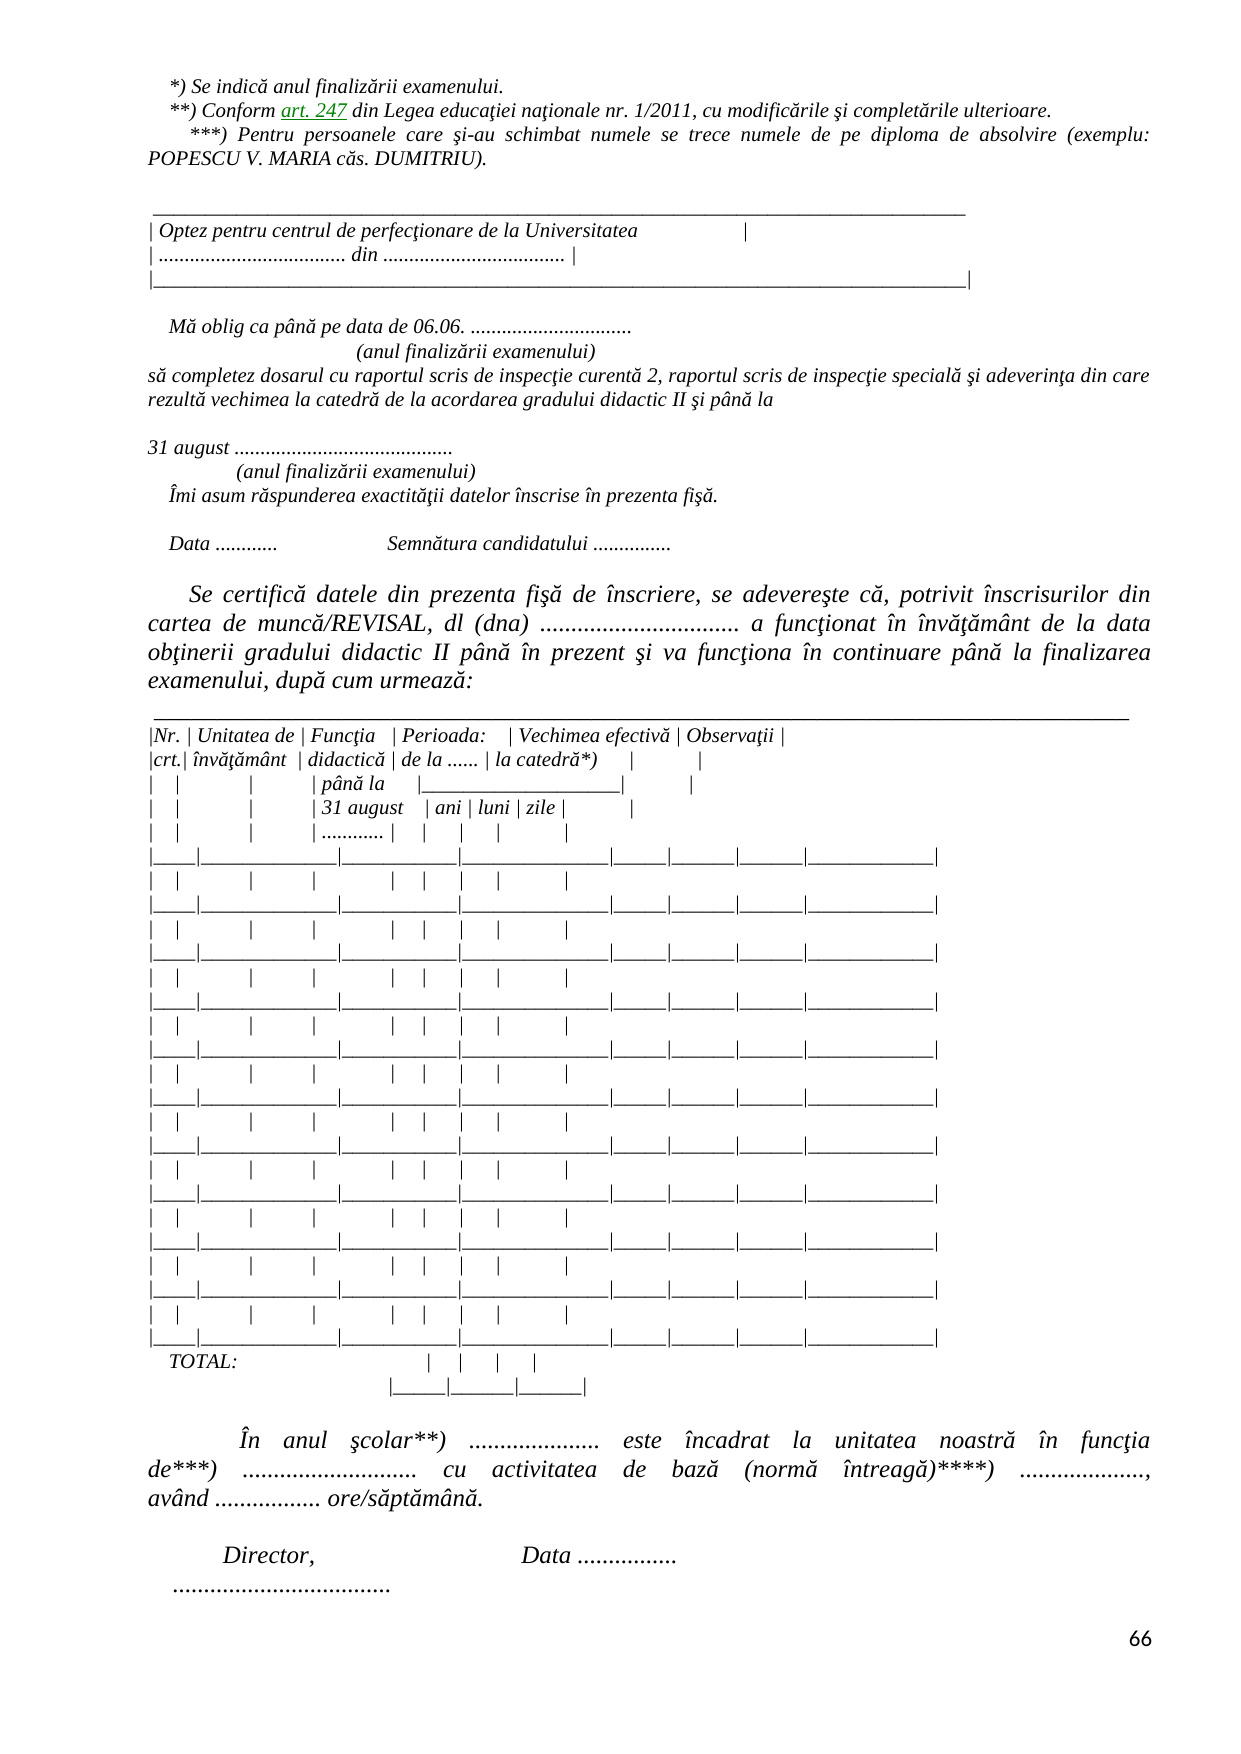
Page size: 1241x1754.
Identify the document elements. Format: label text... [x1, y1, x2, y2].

text |crt.| învăţământ | didactică | de la ...... | la catedră*) | | [148, 747, 1152, 771]
text să completez dosarul cu raportul scris de inspecţie curentă 2, raportul scris de inspecţie specială şi adeverinţa din care rezultă vechimea la catedră de la acordarea gradului didactic II şi până la [148, 363, 1152, 411]
text TOTAL: | | | | [148, 1348, 1152, 1373]
text |_____|______|______| [148, 1373, 1152, 1397]
text |____|_____________|___________|______________|_____|______|______|____________| [148, 1084, 1152, 1108]
text | | | | | | | | | [148, 1300, 1152, 1324]
text | | | | | | | | | [148, 1108, 1152, 1132]
text ***) Pentru persoanele care şi-au schimbat numele se trece numele de pe diploma de absolvire (exemplu: POPESCU V. MARIA căs. DUMITRIU). [148, 122, 1152, 170]
text Data ............ Semnătura candidatului ............... [148, 531, 1152, 555]
text Se certifică datele din prezenta fişă de înscriere, se adevereşte că, potrivit înscrisurilor din cartea de muncă/REVISAL, dl (dna) ................................ a funcţionat în învăţământ de la data obţinerii gradului didactic II până în prezent şi va funcţiona în continuare până la finalizarea examenului, după cum urmează: [148, 579, 1152, 694]
text | | | | până la |___________________| | [148, 771, 1152, 795]
text |____|_____________|___________|______________|_____|______|______|____________| [148, 1180, 1152, 1204]
text | | | | | | | | | [148, 1012, 1152, 1036]
text ______________________________________________________________________________ [148, 694, 1152, 723]
text |Nr. | Unitatea de | Funcţia | Perioada: | Vechimea efectivă | Observaţii | [148, 723, 1152, 747]
text |____|_____________|___________|______________|_____|______|______|____________| [148, 939, 1152, 963]
text | | | | | | | | | [148, 1060, 1152, 1084]
text *) Se indică anul finalizării examenului. [148, 74, 1152, 98]
text Director, Data ................ [148, 1540, 1152, 1569]
text (anul finalizării examenului) [148, 459, 1152, 483]
text 31 august .......................................... [148, 435, 1152, 459]
text | | | | | | | | | [148, 867, 1152, 891]
text Îmi asum răspunderea exactităţii datelor înscrise în prezenta fişă. [148, 483, 1152, 507]
text |____|_____________|___________|______________|_____|______|______|____________| [148, 988, 1152, 1012]
text (anul finalizării examenului) [148, 338, 1152, 363]
text | .................................... din ................................... | [148, 242, 1152, 266]
text În anul şcolar**) ..................... este încadrat la unitatea noastră în funcţia de***) ............................ cu activitatea de bază (normă întreagă)****) ...................., având ................. ore/săptămână. [148, 1425, 1152, 1512]
text |____|_____________|___________|______________|_____|______|______|____________| [148, 1036, 1152, 1060]
text Mă oblig ca până pe data de 06.06. ............................... [148, 314, 1152, 338]
text |______________________________________________________________________________| [148, 266, 1152, 290]
text | | | | | | | | | [148, 1252, 1152, 1276]
text ................................... [148, 1569, 1152, 1598]
text **) Conform art. 247 din Legea educaţiei naţionale nr. 1/2011, cu modificările şi completările ulterioare. [148, 98, 1152, 122]
text | | | | | | | | | [148, 915, 1152, 939]
text |____|_____________|___________|______________|_____|______|______|____________| [148, 1324, 1152, 1348]
text | | | | | | | | | [148, 1156, 1152, 1180]
text |____|_____________|___________|______________|_____|______|______|____________| [148, 1132, 1152, 1156]
text |____|_____________|___________|______________|_____|______|______|____________| [148, 1276, 1152, 1300]
text | Optez pentru centrul de perfecţionare de la Universitatea | [148, 218, 1152, 242]
text | | | | 31 august | ani | luni | zile | | [148, 795, 1152, 819]
text |____|_____________|___________|______________|_____|______|______|____________| [148, 843, 1152, 867]
text |____|_____________|___________|______________|_____|______|______|____________| [148, 1228, 1152, 1252]
text | | | | | | | | | [148, 963, 1152, 988]
text | | | | | | | | | [148, 1204, 1152, 1228]
text |____|_____________|___________|______________|_____|______|______|____________| [148, 891, 1152, 915]
text ______________________________________________________________________________ [148, 194, 1152, 218]
text | | | | ............ | | | | | [148, 819, 1152, 843]
